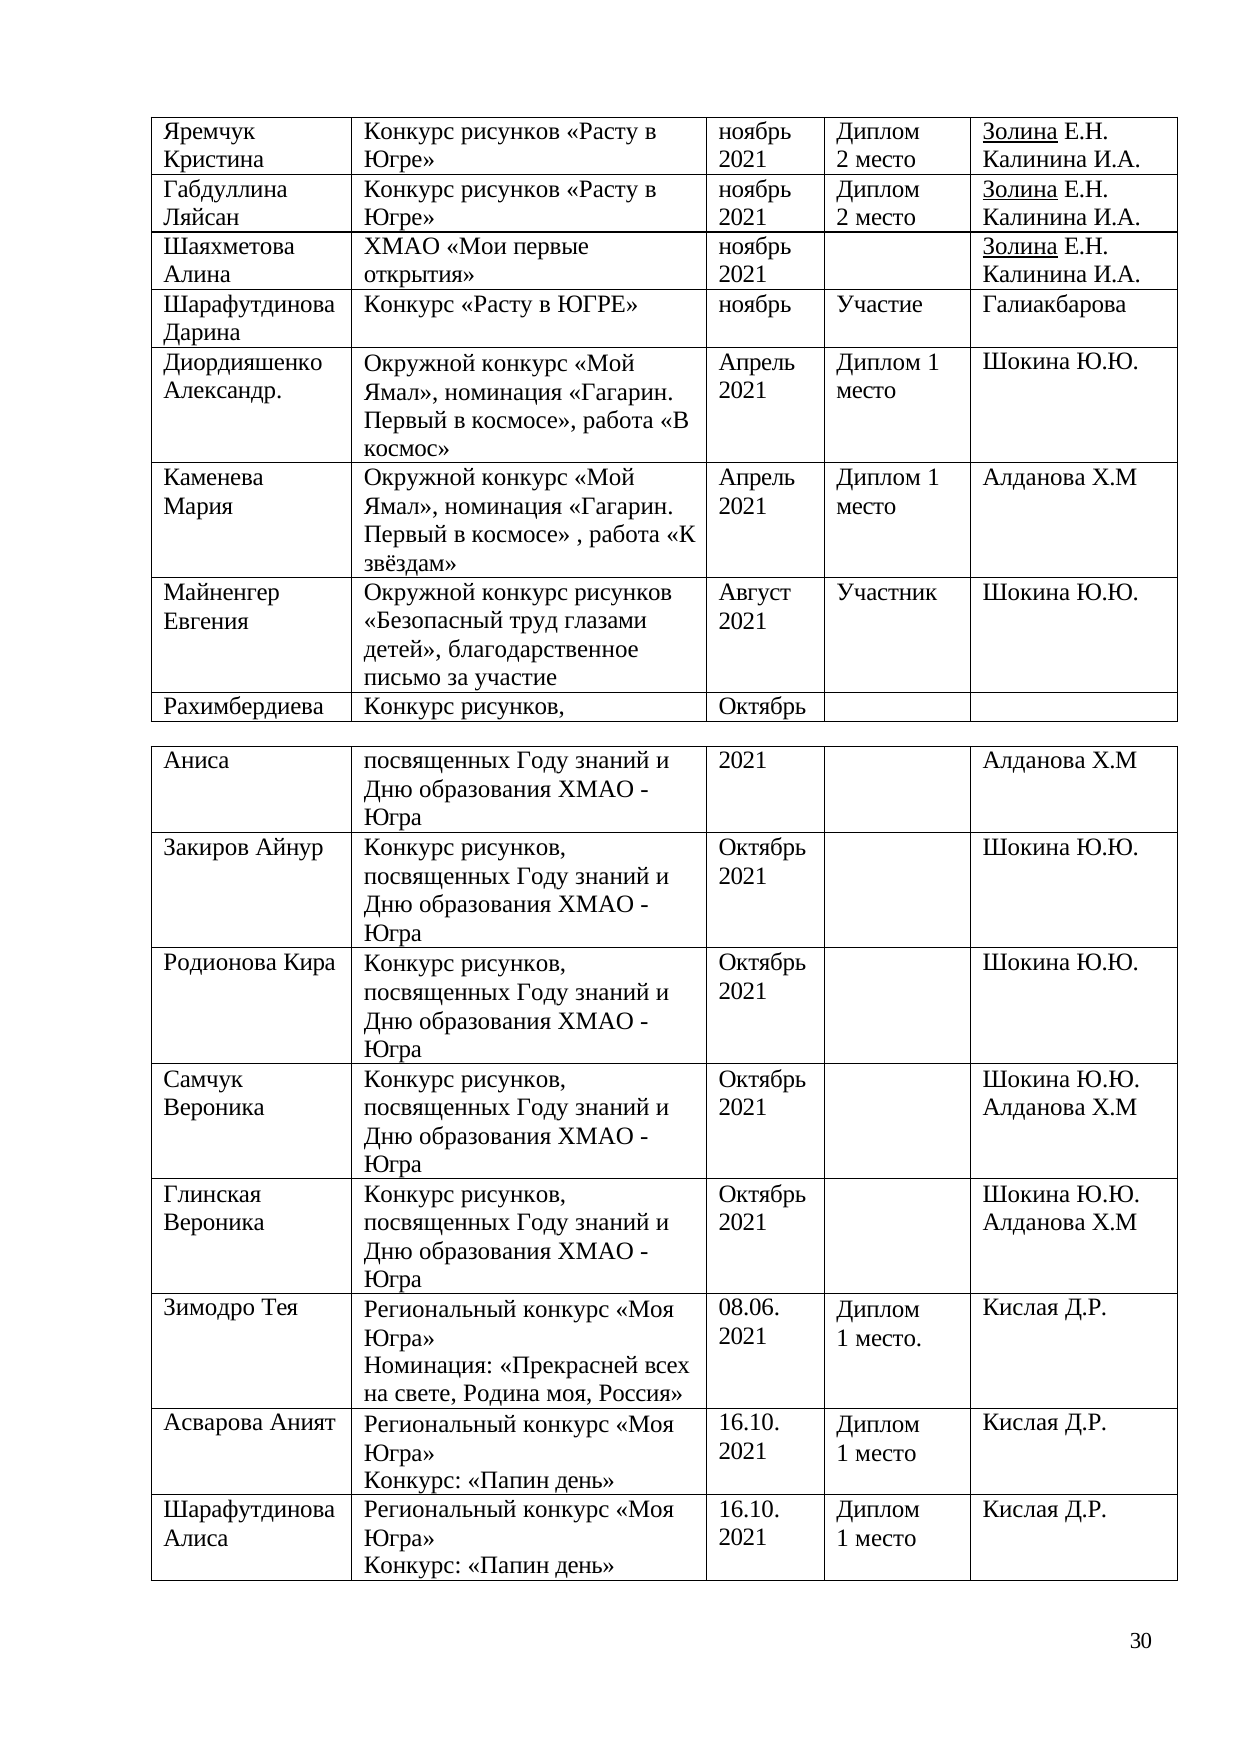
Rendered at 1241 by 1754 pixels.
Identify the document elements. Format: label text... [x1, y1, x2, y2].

table_cell Окружной конкурс рисунков «Безопасный труд глазами детей», благодарственное письмо за участие [352, 578, 706, 692]
table_cell Зимодро Тея [152, 1294, 351, 1408]
table_cell [825, 948, 970, 1063]
table_cell Октябрь 2021 [707, 833, 824, 947]
table_cell Каменева Мария [152, 463, 351, 577]
table_cell Алданова Х.М [971, 463, 1177, 577]
table_cell Закиров Айнур [152, 833, 351, 947]
table_cell Конкурс рисунков, посвященных Году знаний и Дню образования ХМАО - Югра [352, 833, 706, 947]
table_cell Конкурс рисунков, [352, 693, 706, 721]
table_cell Конкурс «Расту в ЮГРЕ» [352, 290, 706, 347]
table_cell Региональный конкурс «Моя Югра» Номинация: «Прекрасней всех на свете, Родина моя, Россия» [352, 1294, 706, 1408]
table_cell [825, 1064, 970, 1178]
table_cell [352, 1409, 706, 1494]
table_cell Золина Е.Н. Калинина И.А. [971, 175, 1177, 231]
table_cell Диплом 1 место [825, 1495, 970, 1580]
table_cell Асварова Аният [152, 1409, 351, 1494]
table_cell [825, 1179, 970, 1293]
table_cell Шокина Ю.Ю. [971, 348, 1177, 462]
table_cell Яремчук Кристина [152, 118, 351, 174]
table_cell Конкурс рисунков, посвященных Году знаний и Дню образования ХМАО - Югра [352, 1064, 706, 1178]
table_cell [971, 118, 1177, 174]
table_cell Конкурс рисунков, посвященных Году знаний и Дню образования ХМАО - Югра [352, 1179, 706, 1293]
table_cell Самчук Вероника [152, 1064, 351, 1178]
table_cell Шокина Ю.Ю. [971, 578, 1177, 692]
table_cell Конкурс рисунков, посвященных Году знаний и Дню образования ХМАО - Югра [352, 948, 706, 1063]
table_cell Диплом 1 место [825, 463, 970, 577]
table_cell [971, 693, 1177, 721]
table_cell Кислая Д.Р. [971, 1495, 1177, 1580]
table_cell [825, 833, 970, 947]
table_header Аниса [152, 747, 351, 832]
table_cell 16.10. 2021 [707, 1409, 824, 1494]
table_cell Рахимбердиева [152, 693, 351, 721]
table_cell Кислая Д.Р. [971, 1294, 1177, 1408]
table_cell ноябрь 2021 [707, 233, 824, 289]
table_cell Октябрь [707, 693, 824, 721]
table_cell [352, 1495, 706, 1580]
table_cell Родионова Кира [152, 948, 351, 1063]
table_cell [825, 693, 970, 721]
table_cell Диплом 2 место [825, 118, 970, 174]
table_cell Габдуллина Ляйсан [152, 175, 351, 231]
table_cell Шарафутдинова Алиса [152, 1495, 351, 1580]
table_cell Диплом 2 место [825, 175, 970, 231]
table_cell Шаяхметова Алина [152, 233, 351, 289]
table_cell 16.10. 2021 [707, 1495, 824, 1580]
table_cell Участие [825, 290, 970, 347]
table_cell Октябрь 2021 [707, 1064, 824, 1178]
table_cell Окружной конкурс «Мой Ямал», номинация «Гагарин. Первый в космосе» , работа «К звёздам» [352, 463, 706, 577]
table_cell Галиакбарова [971, 290, 1177, 347]
table_cell Участник [825, 578, 970, 692]
table_cell Шокина Ю.Ю. [971, 833, 1177, 947]
table_cell Шарафутдинова Дарина [152, 290, 351, 347]
table_cell Август 2021 [707, 578, 824, 692]
table_cell ноябрь [707, 290, 824, 347]
table_cell Октябрь 2021 [707, 1179, 824, 1293]
table_cell ХМАО «Мои первые открытия» [352, 233, 706, 289]
table_cell Шокина Ю.Ю. Алданова Х.М [971, 1179, 1177, 1293]
table_cell Апрель 2021 [707, 463, 824, 577]
table_cell Майненгер Евгения [152, 578, 351, 692]
table_header Алданова Х.М [971, 747, 1177, 832]
table_cell Кислая Д.Р. [971, 1409, 1177, 1494]
table_cell Диордияшенко Александр. [152, 348, 351, 462]
table_cell Глинская Вероника [152, 1179, 351, 1293]
table_cell Апрель 2021 [707, 348, 824, 462]
table_header 2021 [707, 747, 824, 832]
table_cell ноябрь 2021 [707, 118, 824, 174]
table_cell Октябрь 2021 [707, 948, 824, 1063]
table_cell Диплом 1 место. [825, 1294, 970, 1408]
table_header [825, 747, 970, 832]
table_cell Диплом 1 место [825, 1409, 970, 1494]
table_cell 08.06. 2021 [707, 1294, 824, 1408]
table_cell Окружной конкурс «Мой Ямал», номинация «Гагарин. Первый в космосе», работа «В космос» [352, 348, 706, 462]
table_cell ноябрь 2021 [707, 175, 824, 231]
table_cell [825, 233, 970, 289]
table_cell Шокина Ю.Ю. [971, 948, 1177, 1063]
table_header посвященных Году знаний и Дню образования ХМАО - Югра [352, 747, 706, 832]
table_cell Золина Е.Н. Калинина И.А. [971, 233, 1177, 289]
table_cell Шокина Ю.Ю. Алданова Х.М [971, 1064, 1177, 1178]
table_cell Конкурс рисунков «Расту в Югре» [352, 175, 706, 231]
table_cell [352, 118, 706, 174]
table_cell Диплом 1 место [825, 348, 970, 462]
